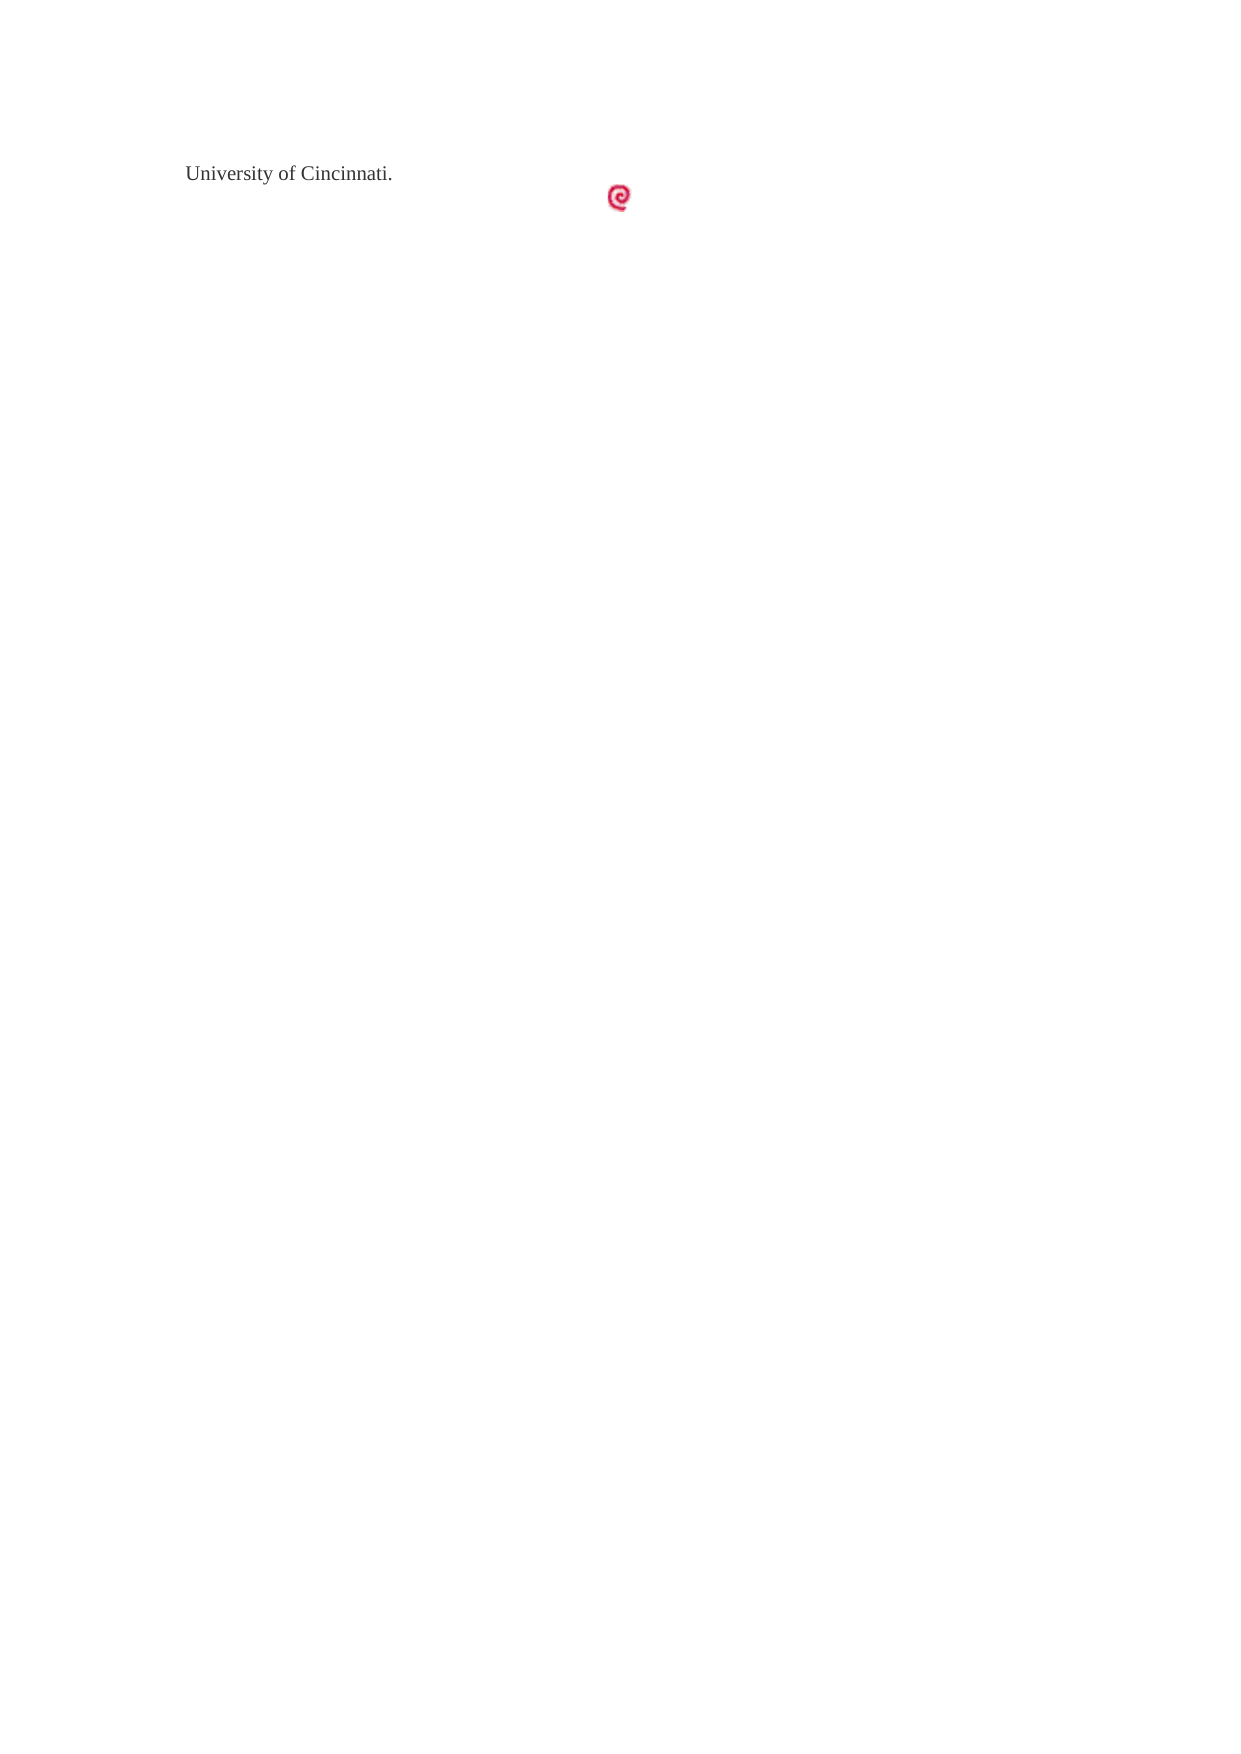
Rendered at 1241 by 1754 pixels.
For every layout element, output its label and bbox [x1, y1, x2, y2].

list [148, 161, 1092, 185]
picture [607, 184, 633, 212]
